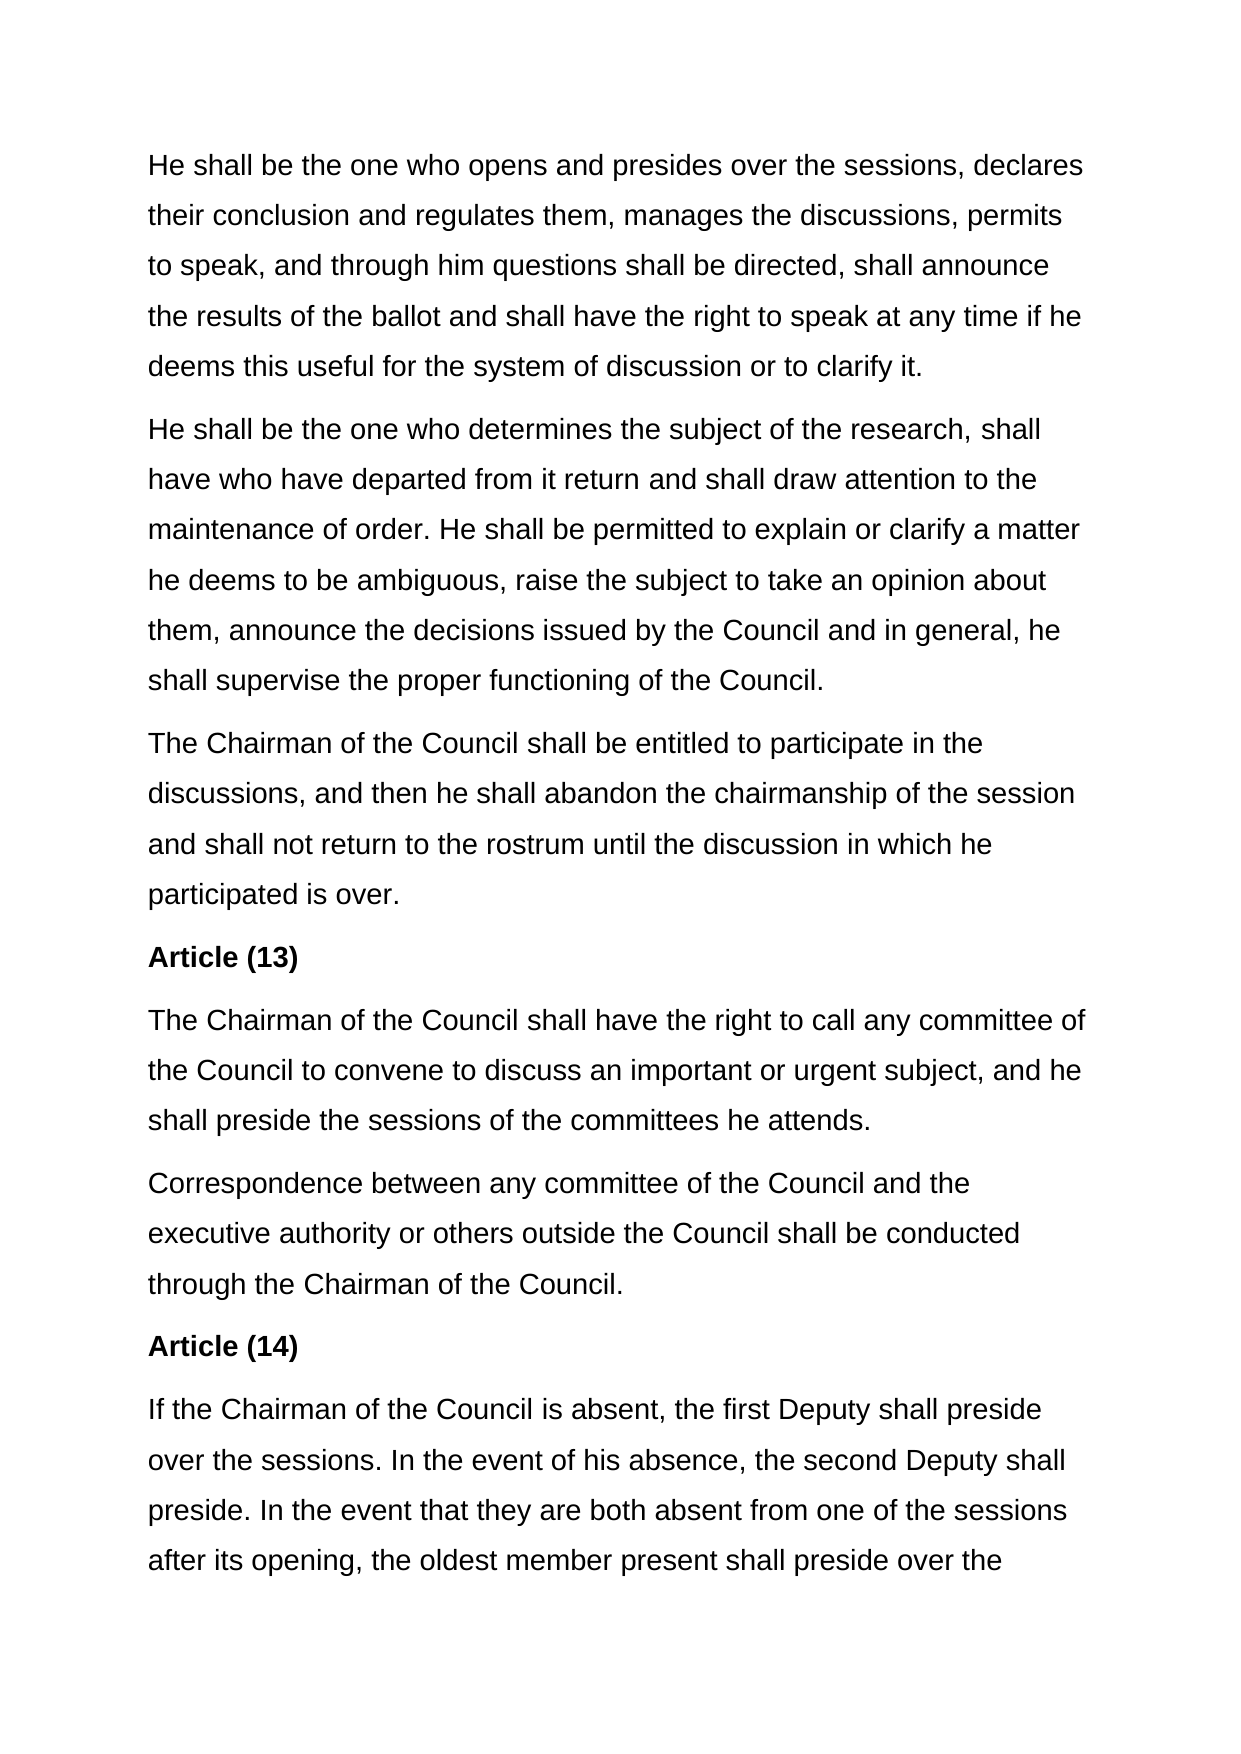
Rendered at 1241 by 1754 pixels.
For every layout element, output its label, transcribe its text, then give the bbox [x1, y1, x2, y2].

text Correspondence between any committee of the Council and the executive authority or others outside the Council shall be conducted through the Chairman of the Council. [148, 1166, 1093, 1300]
text Article (13) [148, 940, 1093, 973]
text The Chairman of the Council shall be entitled to participate in the discussions, and then he shall abandon the chairmanship of the session and shall not return to the rostrum until the discussion in which he participated is over. [148, 726, 1093, 911]
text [148, 1392, 1093, 1577]
text The Chairman of the Council shall have the right to call any committee of the Council to convene to discuss an important or urgent subject, and he shall preside the sessions of the committees he attends. [148, 1003, 1093, 1137]
text He shall be the one who opens and presides over the sessions, declares their conclusion and regulates them, manages the discussions, permits to speak, and through him questions shall be directed, shall announce the results of the ballot and shall have the right to speak at any time if he deems this useful for the system of discussion or to clarify it. [148, 148, 1093, 382]
text Article (14) [148, 1329, 1093, 1363]
text He shall be the one who determines the subject of the research, shall have who have departed from it return and shall draw attention to the maintenance of order. He shall be permitted to explain or clarify a matter he deems to be ambiguous, raise the subject to take an opinion about them, announce the decisions issued by the Council and in general, he shall supervise the proper functioning of the Council. [148, 412, 1093, 697]
